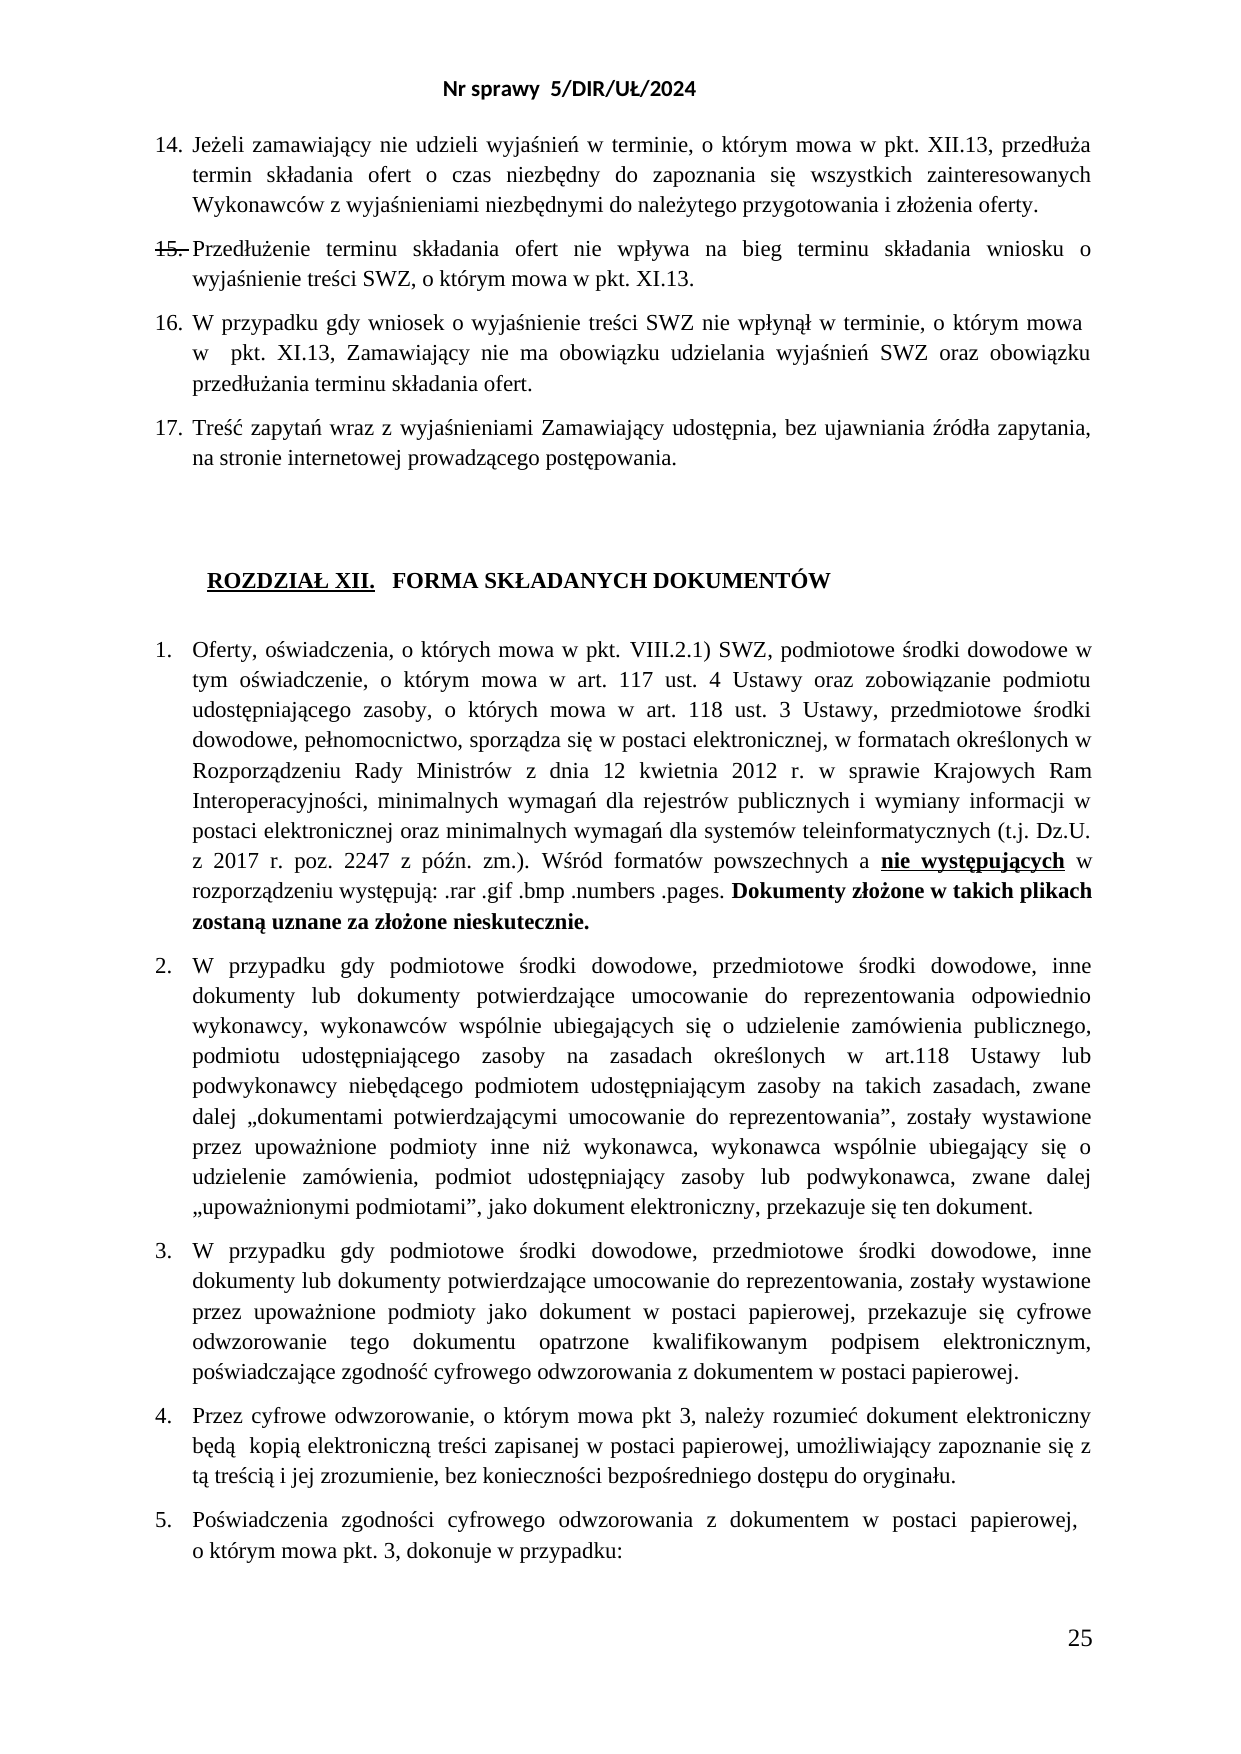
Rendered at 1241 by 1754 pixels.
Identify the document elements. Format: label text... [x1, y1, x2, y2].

list Poświadczenia zgodności cyfrowego odwzorowania z dokumentem w postaci papierowej, o którym mowa pkt. 3, dokonuje w przypadku: [155, 1506, 1092, 1563]
list W przypadku gdy podmiotowe środki dowodowe, przedmiotowe środki dowodowe, inne dokumenty lub dokumenty potwierdzające umocowanie do reprezentowania odpowiednio wykonawcy, wykonawców wspólnie ubiegających się o udzielenie zamówienia publicznego, podmiotu udostępniającego zasoby na zasadach określonych w art.118 Ustawy lub podwykonawcy niebędącego podmiotem udostępniającym zasoby na takich zasadach, zwane dalej „dokumentami potwierdzającymi umocowanie do reprezentowania”, zostały wystawione przez upoważnione podmioty inne niż wykonawca, wykonawca wspólnie ubiegający się o udzielenie zamówienia, podmiot udostępniający zasoby lub podwykonawca, zwane dalej „upoważnionymi podmiotami”, jako dokument elektroniczny, przekazuje się ten dokument. [155, 952, 1092, 1220]
list Przedłużenie terminu składania ofert nie wpływa na bieg terminu składania wniosku o wyjaśnienie treści SWZ, o którym mowa w pkt. XI.13. [154, 235, 1092, 292]
list Przez cyfrowe odwzorowanie, o którym mowa pkt 3, należy rozumieć dokument elektroniczny będą kopią elektroniczną treści zapisanej w postaci papierowej, umożliwiający zapoznanie się z tą treścią i jej zrozumienie, bez konieczności bezpośredniego dostępu do oryginału. [155, 1402, 1092, 1489]
list W przypadku gdy wniosek o wyjaśnienie treści SWZ nie wpłynął w terminie, o którym mowa w pkt. XI.13, Zamawiający nie ma obowiązku udzielania wyjaśnień SWZ oraz obowiązku przedłużania terminu składania ofert. [154, 309, 1092, 396]
text ROZDZIAŁ XII. FORMA SKŁADANYCH DOKUMENTÓW [207, 567, 1092, 594]
list Jeżeli zamawiający nie udzieli wyjaśnień w terminie, o którym mowa w pkt. XII.13, przedłuża termin składania ofert o czas niezbędny do zapoznania się wszystkich zainteresowanych Wykonawców z wyjaśnieniami niezbędnymi do należytego przygotowania i złożenia oferty. [154, 131, 1092, 217]
list Oferty, oświadczenia, o których mowa w pkt. VIII.2.1) SWZ, podmiotowe środki dowodowe w tym oświadczenie, o którym mowa w art. 117 ust. 4 Ustawy oraz zobowiązanie podmiotu udostępniającego zasoby, o których mowa w art. 118 ust. 3 Ustawy, przedmiotowe środki dowodowe, pełnomocnictwo, sporządza się w postaci elektronicznej, w formatach określonych w Rozporządzeniu Rady Ministrów z dnia 12 kwietnia 2012 r. w sprawie Krajowych Ram Interoperacyjności, minimalnych wymagań dla rejestrów publicznych i wymiany informacji w postaci elektronicznej oraz minimalnych wymagań dla systemów teleinformatycznych (t.j. Dz.U. z 2017 r. poz. 2247 z późn. zm.). Wśród formatów powszechnych a nie występujących w rozporządzeniu występują: .rar .gif .bmp .numbers .pages. Dokumenty złożone w takich plikach zostaną uznane za złożone nieskutecznie. [155, 636, 1092, 934]
list W przypadku gdy podmiotowe środki dowodowe, przedmiotowe środki dowodowe, inne dokumenty lub dokumenty potwierdzające umocowanie do reprezentowania, zostały wystawione przez upoważnione podmioty jako dokument w postaci papierowej, przekazuje się cyfrowe odwzorowanie tego dokumentu opatrzone kwalifikowanym podpisem elektronicznym, poświadczające zgodność cyfrowego odwzorowania z dokumentem w postaci papierowej. [155, 1237, 1092, 1384]
list Treść zapytań wraz z wyjaśnieniami Zamawiający udostępnia, bez ujawniania źródła zapytania, na stronie internetowej prowadzącego postępowania. [154, 413, 1092, 470]
